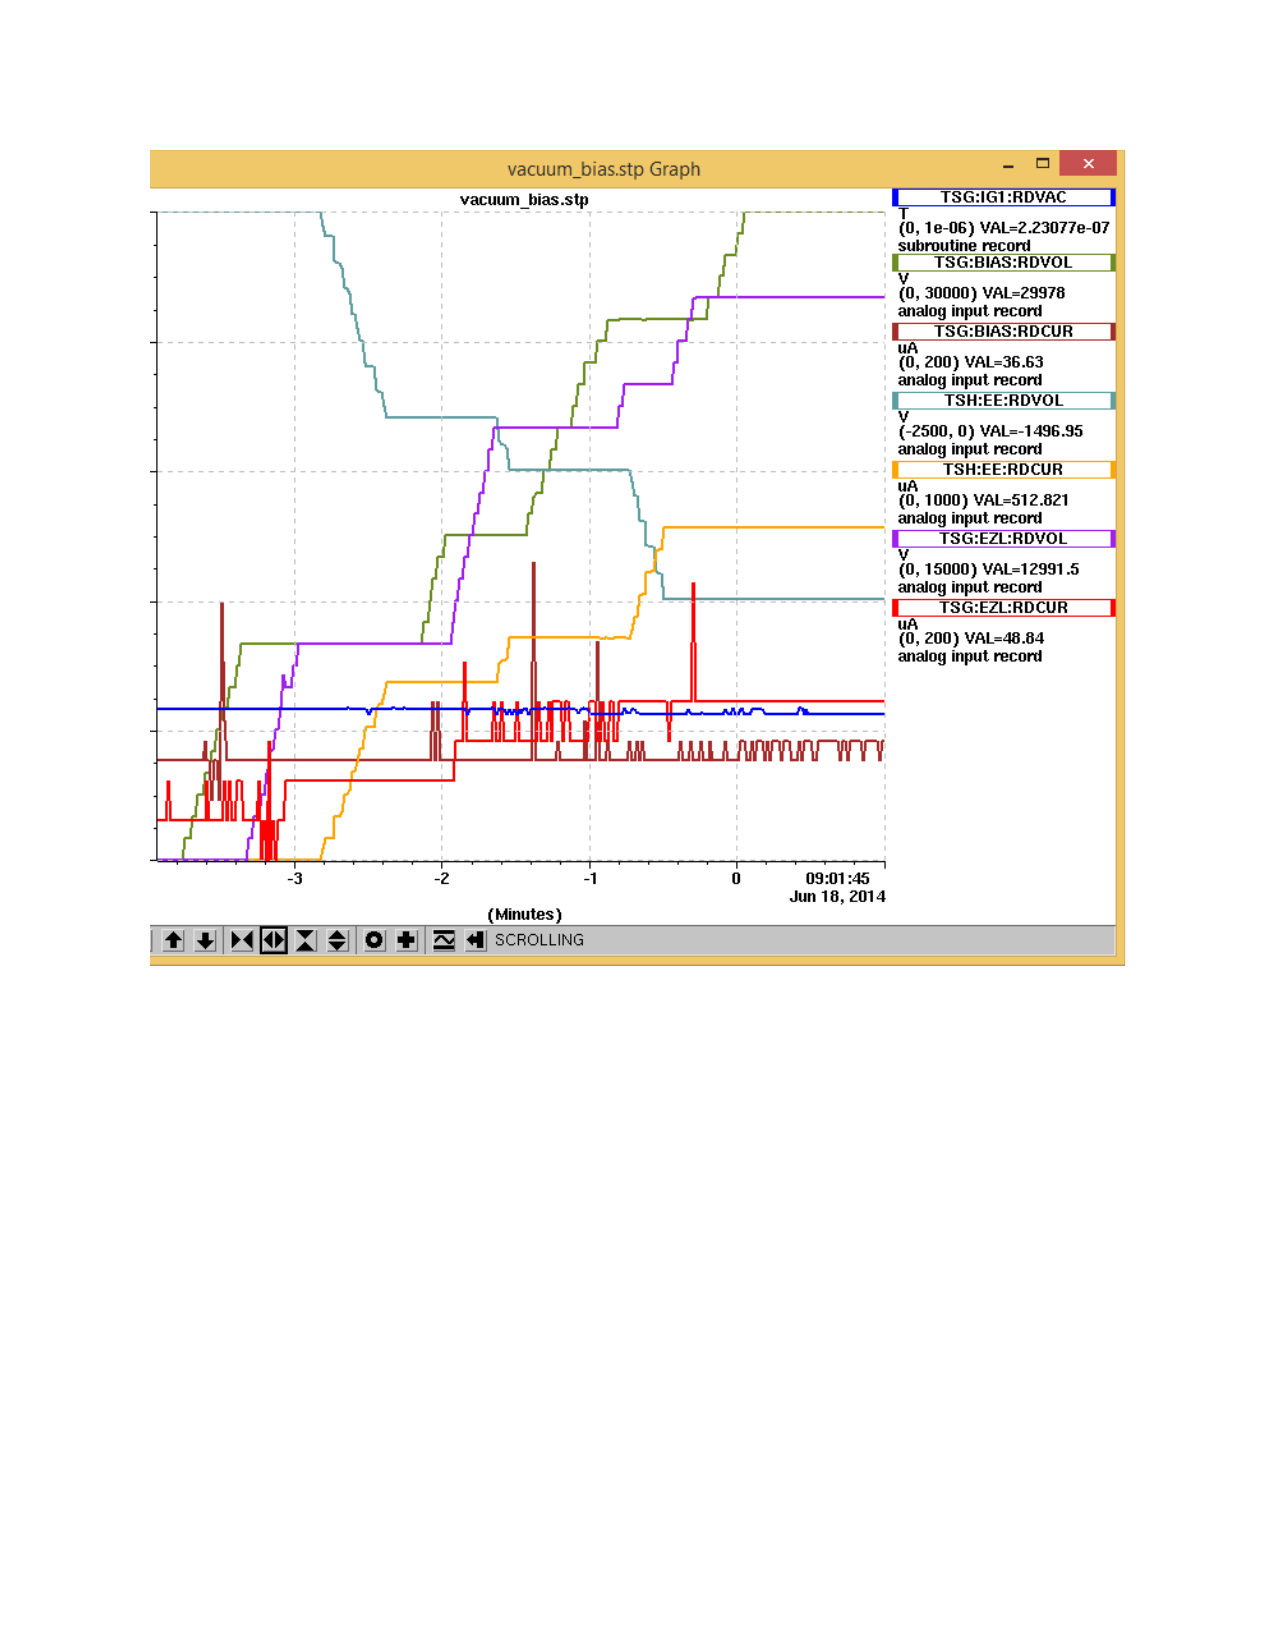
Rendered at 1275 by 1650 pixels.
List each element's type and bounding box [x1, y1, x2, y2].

picture [150, 150, 1125, 966]
